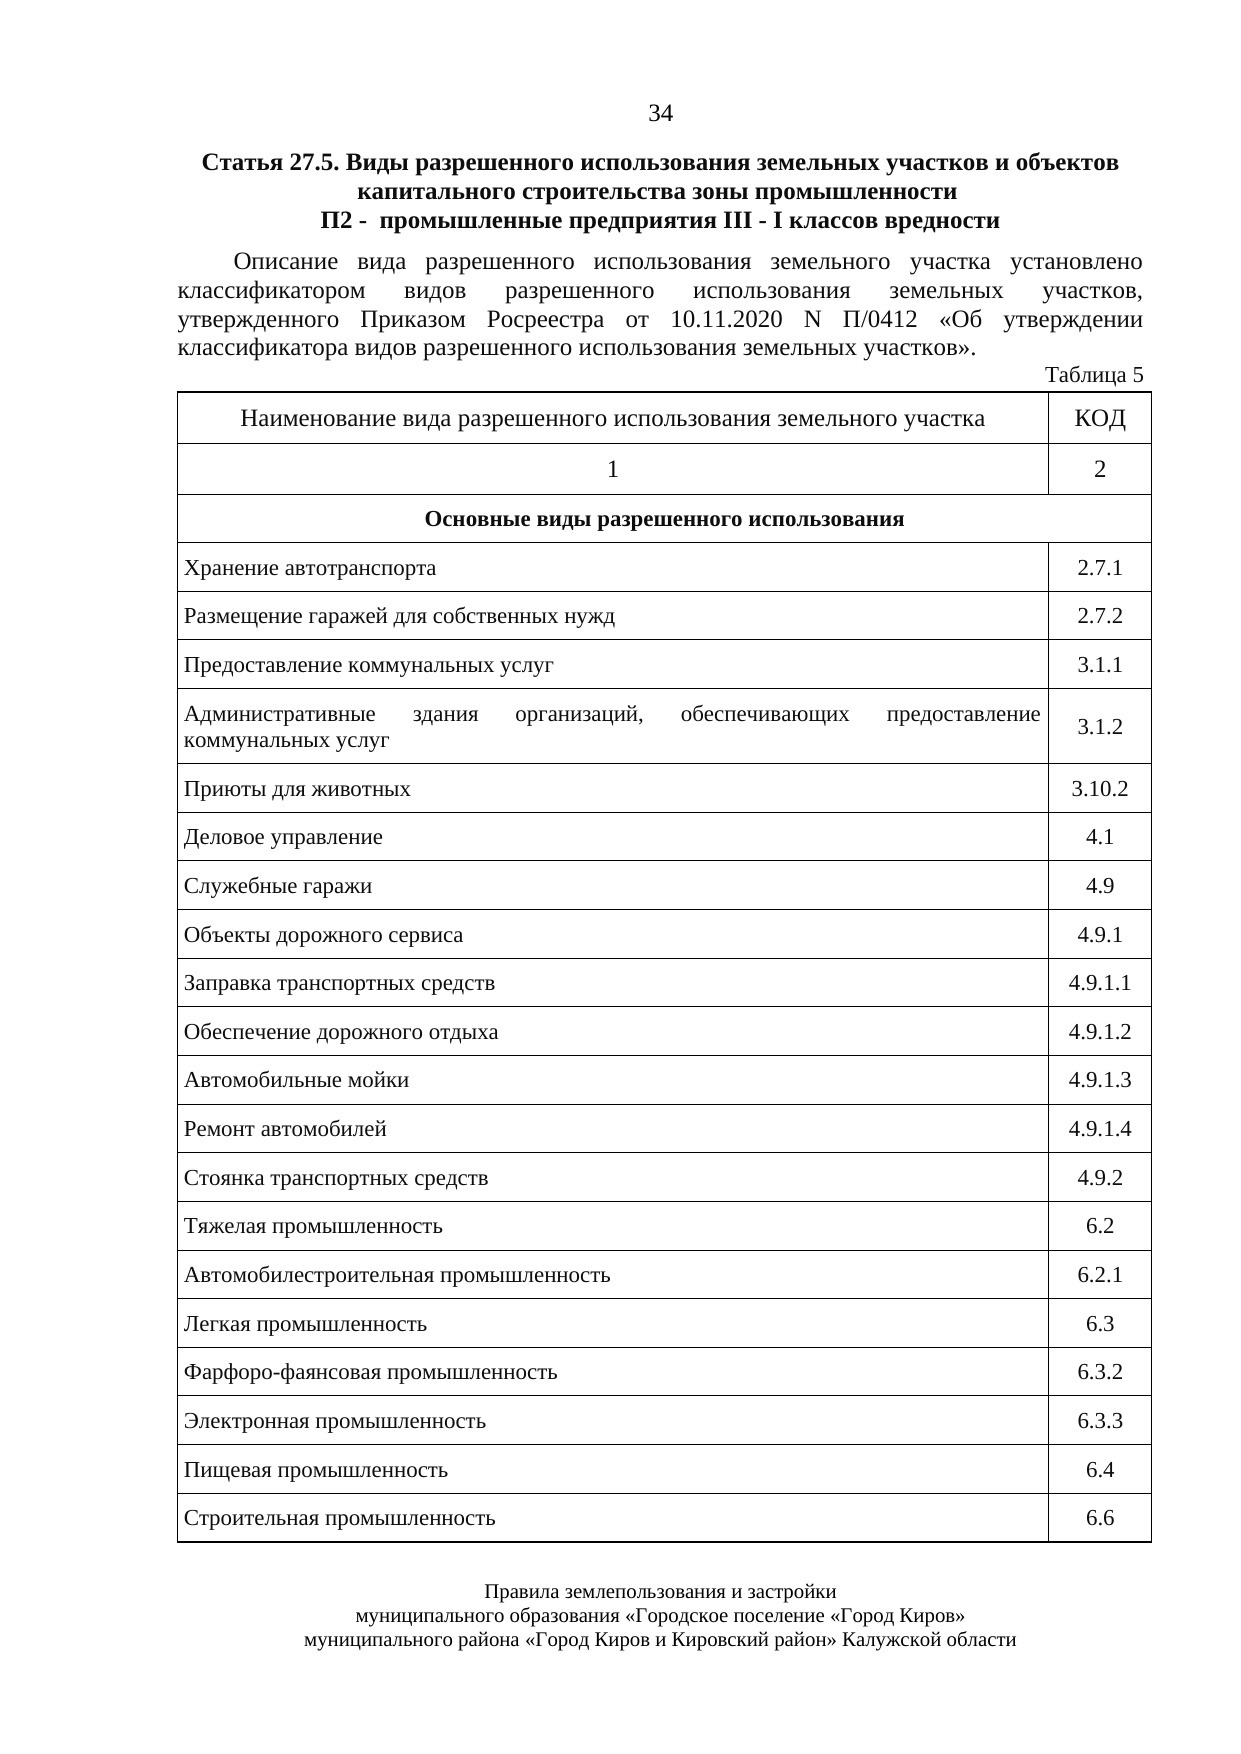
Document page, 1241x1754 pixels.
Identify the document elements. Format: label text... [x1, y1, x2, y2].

table_cell 1 [178, 444, 1048, 493]
table_cell Фарфоро-фаянсовая промышленность [178, 1348, 1048, 1395]
table_cell Административные здания организаций, обеспечивающих предоставление коммунальных услуг [178, 689, 1048, 763]
table_cell 2.7.1 [1049, 543, 1151, 591]
table_cell Размещение гаражей для собственных нужд [178, 592, 1048, 639]
table_cell Стоянка транспортных средств [178, 1153, 1048, 1201]
table_cell 6.3.2 [1049, 1348, 1151, 1395]
table_cell 3.1.2 [1049, 689, 1151, 763]
table_cell 4.9.1.4 [1049, 1105, 1151, 1152]
table_cell 6.4 [1049, 1445, 1151, 1493]
table_cell Хранение автотранспорта [178, 543, 1048, 591]
table_cell 4.9.1.3 [1049, 1056, 1151, 1103]
table_cell Ремонт автомобилей [178, 1105, 1048, 1152]
table_cell 2.7.2 [1049, 592, 1151, 639]
table_cell 4.9 [1049, 861, 1151, 909]
table_cell 4.1 [1049, 813, 1151, 860]
table_header КОД [1049, 393, 1151, 442]
table_cell Основные виды разрешенного использования [178, 495, 1151, 542]
table_cell 6.3.3 [1049, 1396, 1151, 1444]
table_cell 4.9.1.1 [1049, 959, 1151, 1006]
table_cell 6.3 [1049, 1299, 1151, 1347]
table_cell Заправка транспортных средств [178, 959, 1048, 1006]
table_cell Объекты дорожного сервиса [178, 910, 1048, 958]
table_cell 3.10.2 [1049, 764, 1151, 812]
table_cell Электронная промышленность [178, 1396, 1048, 1444]
table_cell Обеспечение дорожного отдыха [178, 1007, 1048, 1055]
table_cell Легкая промышленность [178, 1299, 1048, 1347]
table_cell Пищевая промышленность [178, 1445, 1048, 1493]
table_cell Служебные гаражи [178, 861, 1048, 909]
table_cell Предоставление коммунальных услуг [178, 640, 1048, 688]
table_header Наименование вида разрешенного использования земельного участка [178, 393, 1048, 442]
text Описание вида разрешенного использования земельного участка установлено классификатором видов разрешенного использования земельных участков, утвержденного Приказом Росреестра от 10.11.2020 N П/0412 «Об утверждении классификатора видов разрешенного использования земельных участков». [177, 246, 1144, 361]
table_cell 3.1.1 [1049, 640, 1151, 688]
table_cell Тяжелая промышленность [178, 1202, 1048, 1249]
table_cell Приюты для животных [178, 764, 1048, 812]
table_cell Автомобильные мойки [178, 1056, 1048, 1103]
table_cell 4.9.2 [1049, 1153, 1151, 1201]
table_cell 6.2.1 [1049, 1251, 1151, 1298]
table_cell 2 [1049, 444, 1151, 493]
table_cell Строительная промышленность [178, 1494, 1048, 1541]
table_cell Автомобилестроительная промышленность [178, 1251, 1048, 1298]
subtitle Статья 27.5. Виды разрешенного использования земельных участков и объектов капитального строительства зоны промышленности П2 - промышленные предприятия III - I классов вредности [177, 147, 1144, 234]
table_cell 4.9.1.2 [1049, 1007, 1151, 1055]
text Таблица 5 [177, 361, 1144, 387]
table_cell Деловое управление [178, 813, 1048, 860]
table_cell 6.6 [1049, 1494, 1151, 1541]
table_cell 4.9.1 [1049, 910, 1151, 958]
table_cell 6.2 [1049, 1202, 1151, 1249]
